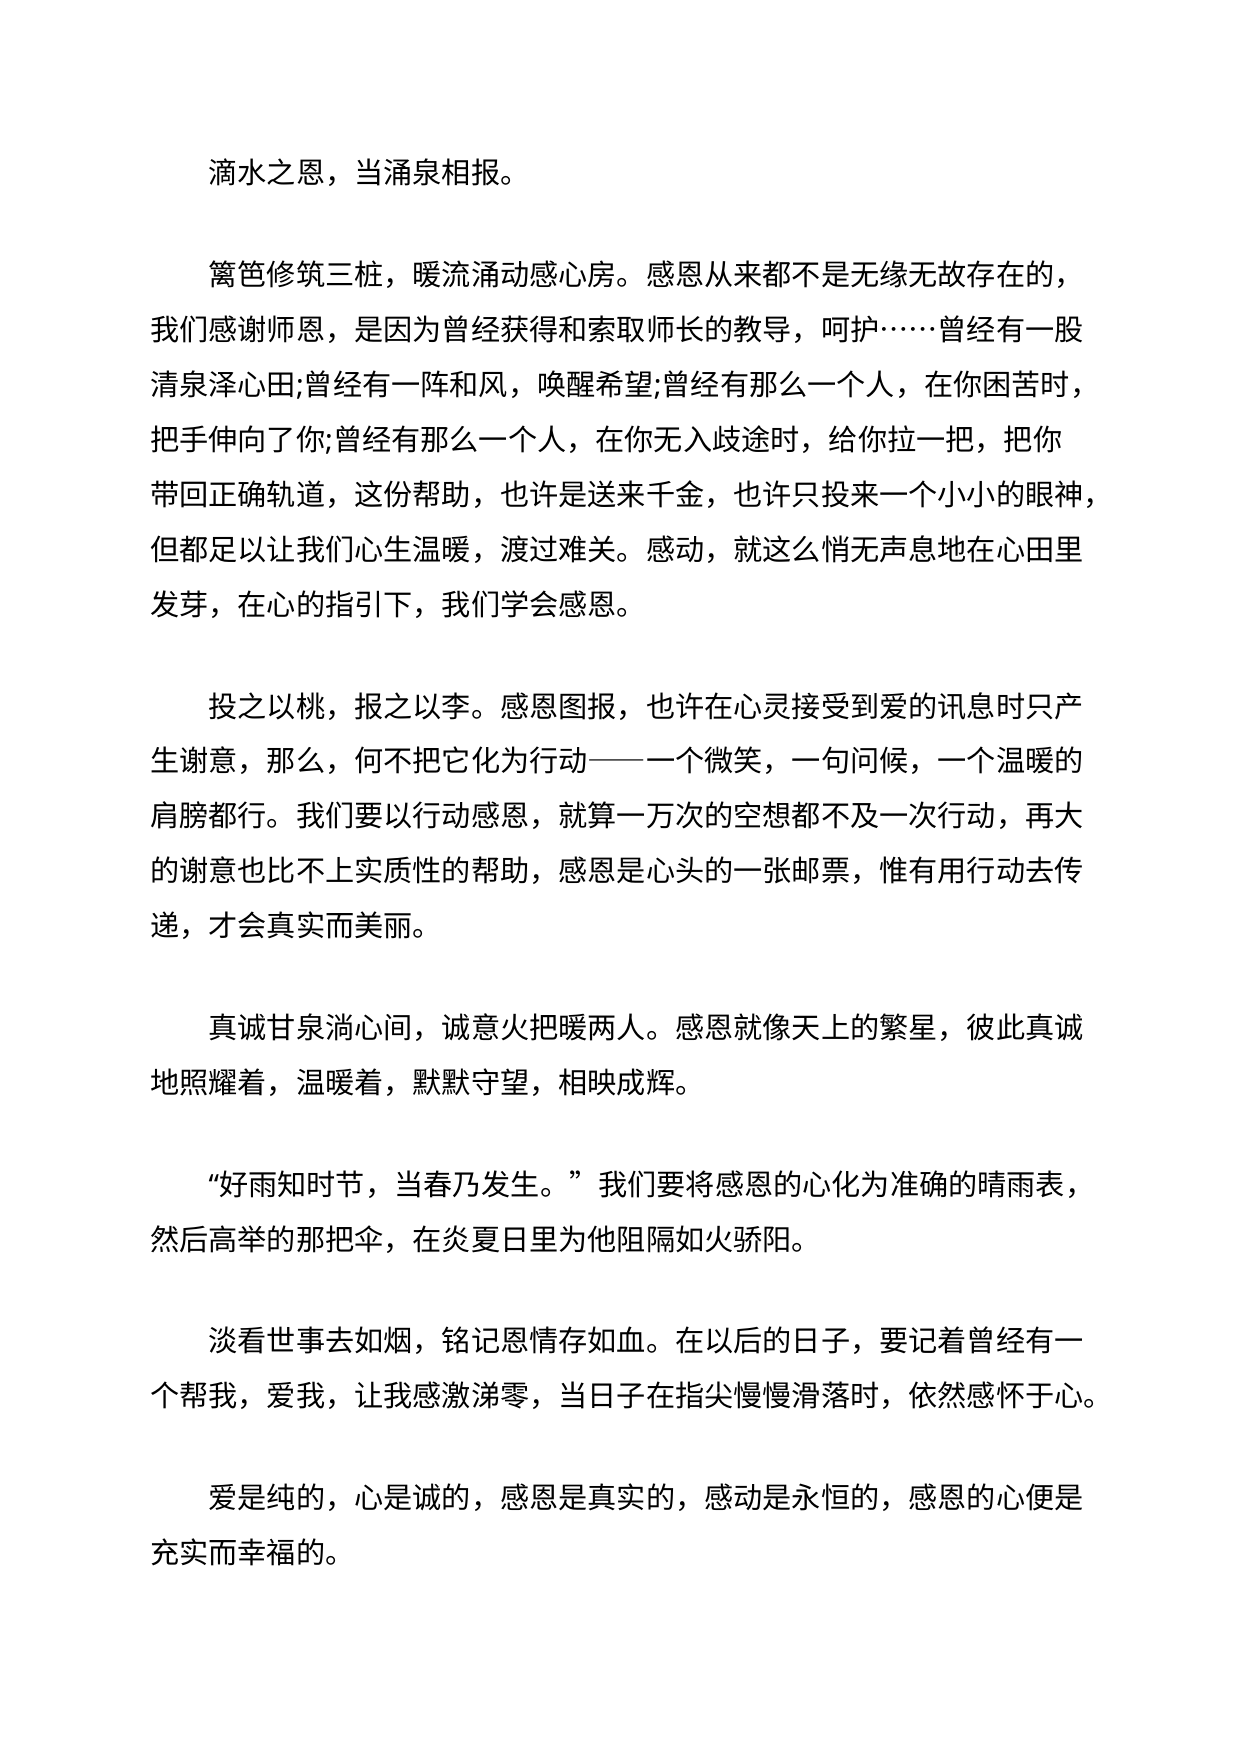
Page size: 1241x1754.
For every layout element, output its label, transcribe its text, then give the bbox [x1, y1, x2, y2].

text “好雨知时节，当春乃发生。”我们要将感恩的心化为准确的晴雨表，然后高举的那把伞，在炎夏日里为他阻隔如火骄阳。 [150, 1161, 1090, 1258]
text 投之以桃，报之以李。感恩图报，也许在心灵接受到爱的讯息时只产生谢意，那么，何不把它化为行动——一个微笑，一句问候，一个温暖的肩膀都行。我们要以行动感恩，就算一万次的空想都不及一次行动，再大的谢意也比不上实质性的帮助，感恩是心头的一张邮票，惟有用行动去传递，才会真实而美丽。 [150, 683, 1090, 945]
text 爱是纯的，心是诚的，感恩是真实的，感动是永恒的，感恩的心便是充实而幸福的。 [150, 1474, 1090, 1572]
text 滴水之恩，当涌泉相报。 [150, 150, 1090, 192]
text 篱笆修筑三桩，暖流涌动感心房。感恩从来都不是无缘无故存在的，我们感谢师恩，是因为曾经获得和索取师长的教导，呵护……曾经有一股清泉泽心田;曾经有一阵和风，唤醒希望;曾经有那么一个人，在你困苦时，把手伸向了你;曾经有那么一个人，在你无入歧途时，给你拉一把，把你带回正确轨道，这份帮助，也许是送来千金，也许只投来一个小小的眼神，但都足以让我们心生温暖，渡过难关。感动，就这么悄无声息地在心田里发芽，在心的指引下，我们学会感恩。 [150, 252, 1090, 624]
text 淡看世事去如烟，铭记恩情存如血。在以后的日子，要记着曾经有一个帮我，爱我，让我感激涕零，当日子在指尖慢慢滑落时，依然感怀于心。 [150, 1318, 1090, 1415]
text 真诚甘泉淌心间，诚意火把暖两人。感恩就像天上的繁星，彼此真诚地照耀着，温暖着，默默守望，相映成辉。 [150, 1004, 1090, 1102]
